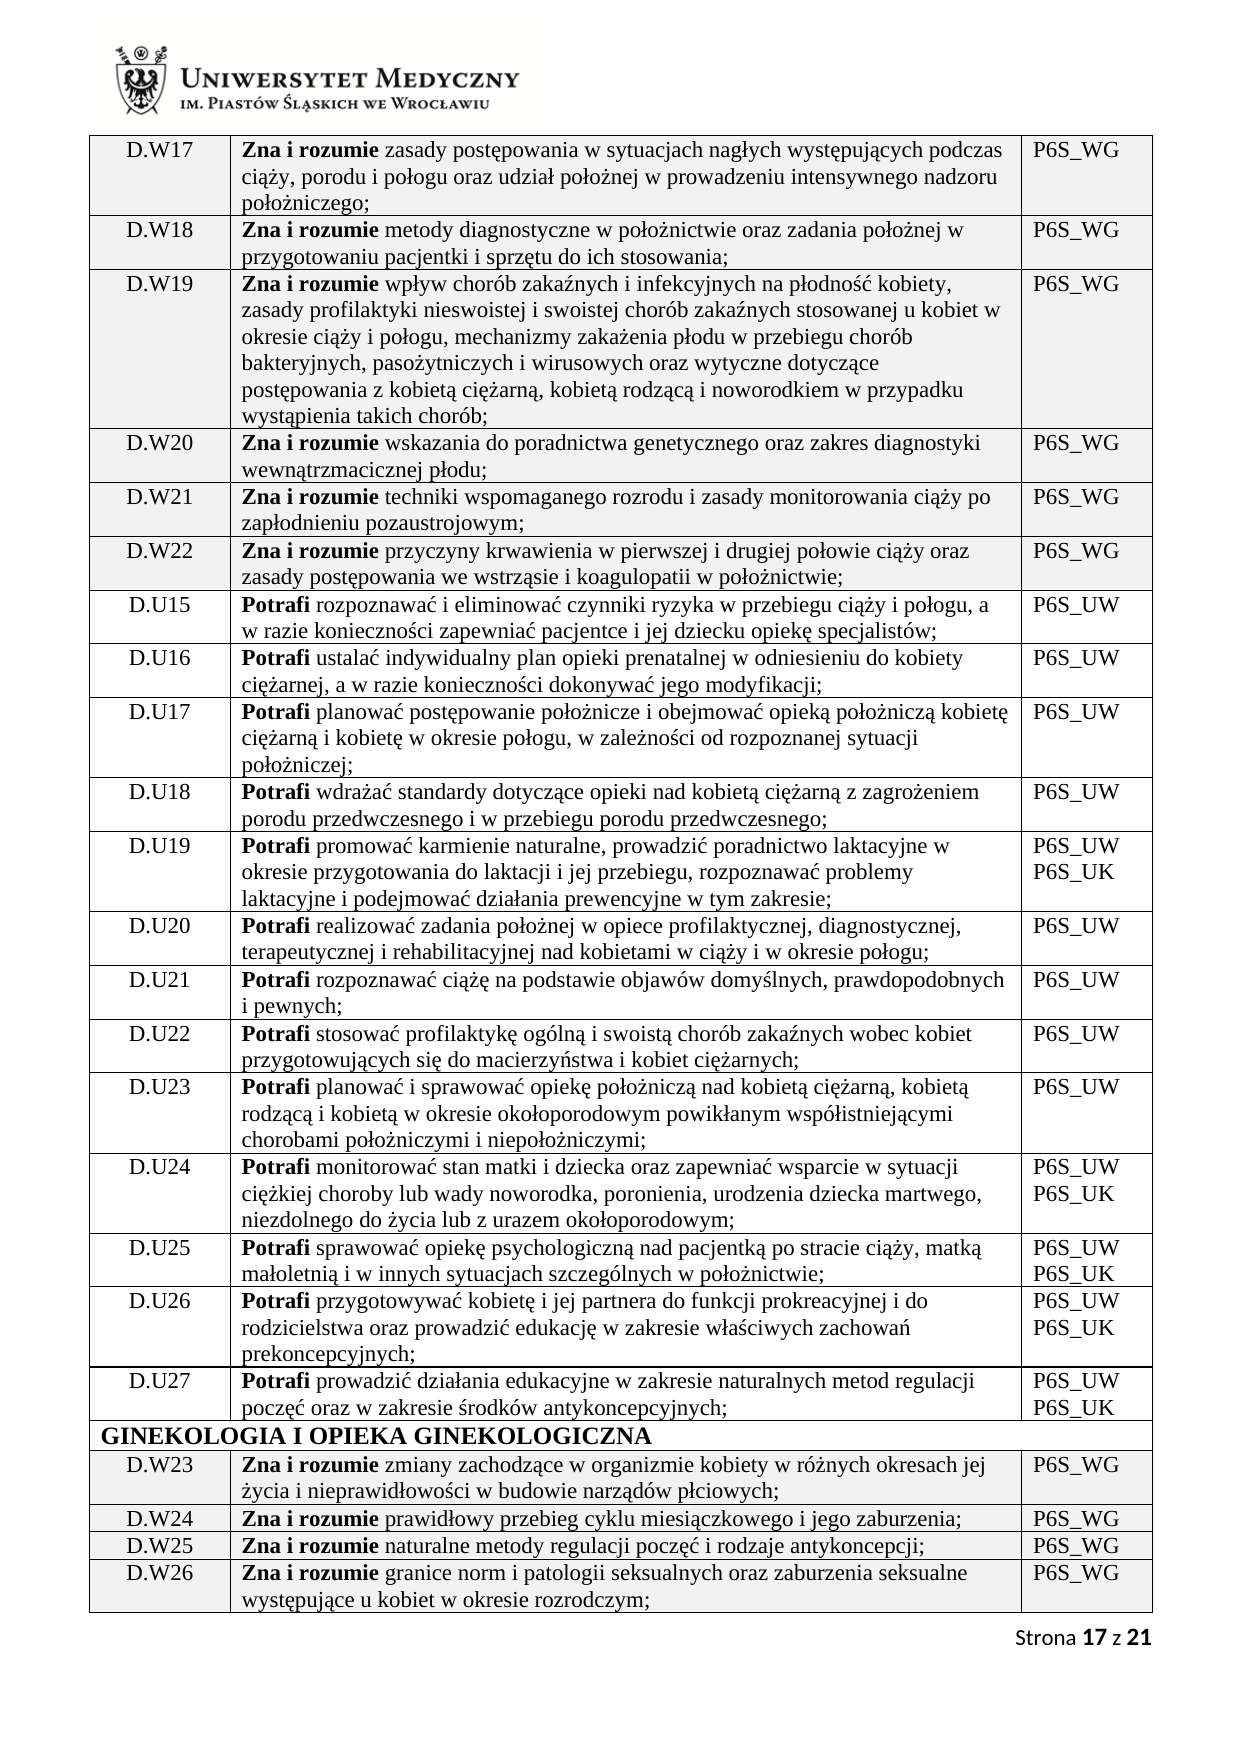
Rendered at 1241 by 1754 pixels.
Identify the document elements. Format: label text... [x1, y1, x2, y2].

table_cell P6S_UW [1022, 591, 1152, 643]
table_cell Zna i rozumie prawidłowy przebieg cyklu miesiączkowego i jego zaburzenia; [231, 1505, 1021, 1531]
table_cell GINEKOLOGIA I OPIEKA GINEKOLOGICZNA [90, 1421, 1152, 1450]
table_cell P6S_WG [1022, 1505, 1152, 1531]
table_cell Potrafi rozpoznawać ciążę na podstawie objawów domyślnych, prawdopodobnych i pewnych; [231, 966, 1021, 1018]
table_cell P6S_UW [1022, 778, 1152, 831]
table_cell D.U23 [90, 1073, 230, 1152]
table_cell P6S_UW [1022, 1073, 1152, 1152]
table_cell D.U17 [90, 698, 230, 777]
table_cell P6S_UW [1022, 912, 1152, 965]
table_cell D.W19 [90, 270, 230, 428]
table_cell Potrafi promować karmienie naturalne, prowadzić poradnictwo laktacyjne w okresie przygotowania do laktacji i jej przebiegu, rozpoznawać problemy laktacyjne i podejmować działania prewencyjne w tym zakresie; [231, 832, 1021, 911]
table_cell Potrafi rozpoznawać i eliminować czynniki ryzyka w przebiegu ciąży i połogu, a w razie konieczności zapewniać pacjentce i jej dziecku opiekę specjalistów; [231, 591, 1021, 643]
table_cell P6S_UW P6S_UK [1022, 1287, 1152, 1366]
table_cell P6S_UW P6S_UK [1022, 1154, 1152, 1232]
table_cell Zna i rozumie naturalne metody regulacji poczęć i rodzaje antykoncepcji; [231, 1532, 1021, 1558]
picture [87, 18, 546, 142]
table_cell D.U19 [90, 832, 230, 911]
table_cell Zna i rozumie granice norm i patologii seksualnych oraz zaburzenia seksualne występujące u kobiet w okresie rozrodczym; [231, 1560, 1021, 1612]
table_cell D.U26 [90, 1287, 230, 1366]
table_cell Zna i rozumie wpływ chorób zakaźnych i infekcyjnych na płodność kobiety, zasady profilaktyki nieswoistej i swoistej chorób zakaźnych stosowanej u kobiet w okresie ciąży i połogu, mechanizmy zakażenia płodu w przebiegu chorób bakteryjnych, pasożytniczych i wirusowych oraz wytyczne dotyczące postępowania z kobietą ciężarną, kobietą rodzącą i noworodkiem w przypadku wystąpienia takich chorób; [231, 270, 1021, 428]
table_cell D.U15 [90, 591, 230, 643]
table_cell D.W20 [90, 429, 230, 482]
table_cell D.W24 [90, 1505, 230, 1531]
table_cell P6S_WG [1022, 429, 1152, 482]
table_cell Potrafi stosować profilaktykę ogólną i swoistą chorób zakaźnych wobec kobiet przygotowujących się do macierzyństwa i kobiet ciężarnych; [231, 1020, 1021, 1072]
table_cell D.W22 [90, 537, 230, 589]
table_cell P6S_UW P6S_UK [1022, 1368, 1152, 1420]
table_cell D.W25 [90, 1532, 230, 1558]
table_cell D.W26 [90, 1560, 230, 1612]
table_cell D.W23 [90, 1451, 230, 1504]
table_cell Potrafi monitorować stan matki i dziecka oraz zapewniać wsparcie w sytuacji ciężkiej choroby lub wady noworodka, poronienia, urodzenia dziecka martwego, niezdolnego do życia lub z urazem okołoporodowym; [231, 1154, 1021, 1232]
table_cell P6S_UW P6S_UK [1022, 832, 1152, 911]
table_cell P6S_WG [1022, 1532, 1152, 1558]
table_cell Potrafi ustalać indywidualny plan opieki prenatalnej w odniesieniu do kobiety ciężarnej, a w razie konieczności dokonywać jego modyfikacji; [231, 644, 1021, 697]
table_cell P6S_UW [1022, 698, 1152, 777]
table_cell Zna i rozumie metody diagnostyczne w położnictwie oraz zadania położnej w przygotowaniu pacjentki i sprzętu do ich stosowania; [231, 216, 1021, 269]
table_cell P6S_WG [1022, 216, 1152, 269]
table_cell D.U22 [90, 1020, 230, 1072]
table_cell D.U27 [90, 1368, 230, 1420]
table_cell Potrafi planować postępowanie położnicze i obejmować opieką położniczą kobietę ciężarną i kobietę w okresie połogu, w zależności od rozpoznanej sytuacji położniczej; [231, 698, 1021, 777]
table_cell P6S_WG [1022, 483, 1152, 536]
table_cell D.W18 [90, 216, 230, 269]
table_cell D.U25 [90, 1234, 230, 1286]
table_cell Potrafi planować i sprawować opiekę położniczą nad kobietą ciężarną, kobietą rodzącą i kobietą w okresie okołoporodowym powikłanym współistniejącymi chorobami położniczymi i niepołożniczymi; [231, 1073, 1021, 1152]
table_cell Potrafi realizować zadania położnej w opiece profilaktycznej, diagnostycznej, terapeutycznej i rehabilitacyjnej nad kobietami w ciąży i w okresie połogu; [231, 912, 1021, 965]
table_cell P6S_WG [1022, 1560, 1152, 1612]
table_cell Potrafi prowadzić działania edukacyjne w zakresie naturalnych metod regulacji poczęć oraz w zakresie środków antykoncepcyjnych; [231, 1368, 1021, 1420]
table_cell D.U18 [90, 778, 230, 831]
table_cell P6S_WG [1022, 537, 1152, 589]
table_cell D.W21 [90, 483, 230, 536]
table_cell P6S_WG [1022, 1451, 1152, 1504]
table_cell P6S_UW [1022, 644, 1152, 697]
table_cell P6S_UW [1022, 966, 1152, 1018]
table_cell Zna i rozumie techniki wspomaganego rozrodu i zasady monitorowania ciąży po zapłodnieniu pozaustrojowym; [231, 483, 1021, 536]
table_cell Zna i rozumie zasady postępowania w sytuacjach nagłych występujących podczas ciąży, porodu i połogu oraz udział położnej w prowadzeniu intensywnego nadzoru położniczego; [231, 136, 1021, 215]
table_cell Zna i rozumie wskazania do poradnictwa genetycznego oraz zakres diagnostyki wewnątrzmacicznej płodu; [231, 429, 1021, 482]
table_cell Zna i rozumie zmiany zachodzące w organizmie kobiety w różnych okresach jej życia i nieprawidłowości w budowie narządów płciowych; [231, 1451, 1021, 1504]
table_cell P6S_WG [1022, 136, 1152, 215]
table_cell D.U16 [90, 644, 230, 697]
table_cell P6S_UW P6S_UK [1022, 1234, 1152, 1286]
table_cell D.U21 [90, 966, 230, 1018]
table_cell D.U20 [90, 912, 230, 965]
table_cell Potrafi sprawować opiekę psychologiczną nad pacjentką po stracie ciąży, matką małoletnią i w innych sytuacjach szczególnych w położnictwie; [231, 1234, 1021, 1286]
table_cell Potrafi przygotowywać kobietę i jej partnera do funkcji prokreacyjnej i do rodzicielstwa oraz prowadzić edukację w zakresie właściwych zachowań prekoncepcyjnych; [231, 1287, 1021, 1366]
table_cell P6S_UW [1022, 1020, 1152, 1072]
table_cell P6S_WG [1022, 270, 1152, 428]
table_cell D.U24 [90, 1154, 230, 1232]
table_cell D.W17 [90, 136, 230, 215]
table_cell Potrafi wdrażać standardy dotyczące opieki nad kobietą ciężarną z zagrożeniem porodu przedwczesnego i w przebiegu porodu przedwczesnego; [231, 778, 1021, 831]
table_cell Zna i rozumie przyczyny krwawienia w pierwszej i drugiej połowie ciąży oraz zasady postępowania we wstrząsie i koagulopatii w położnictwie; [231, 537, 1021, 589]
